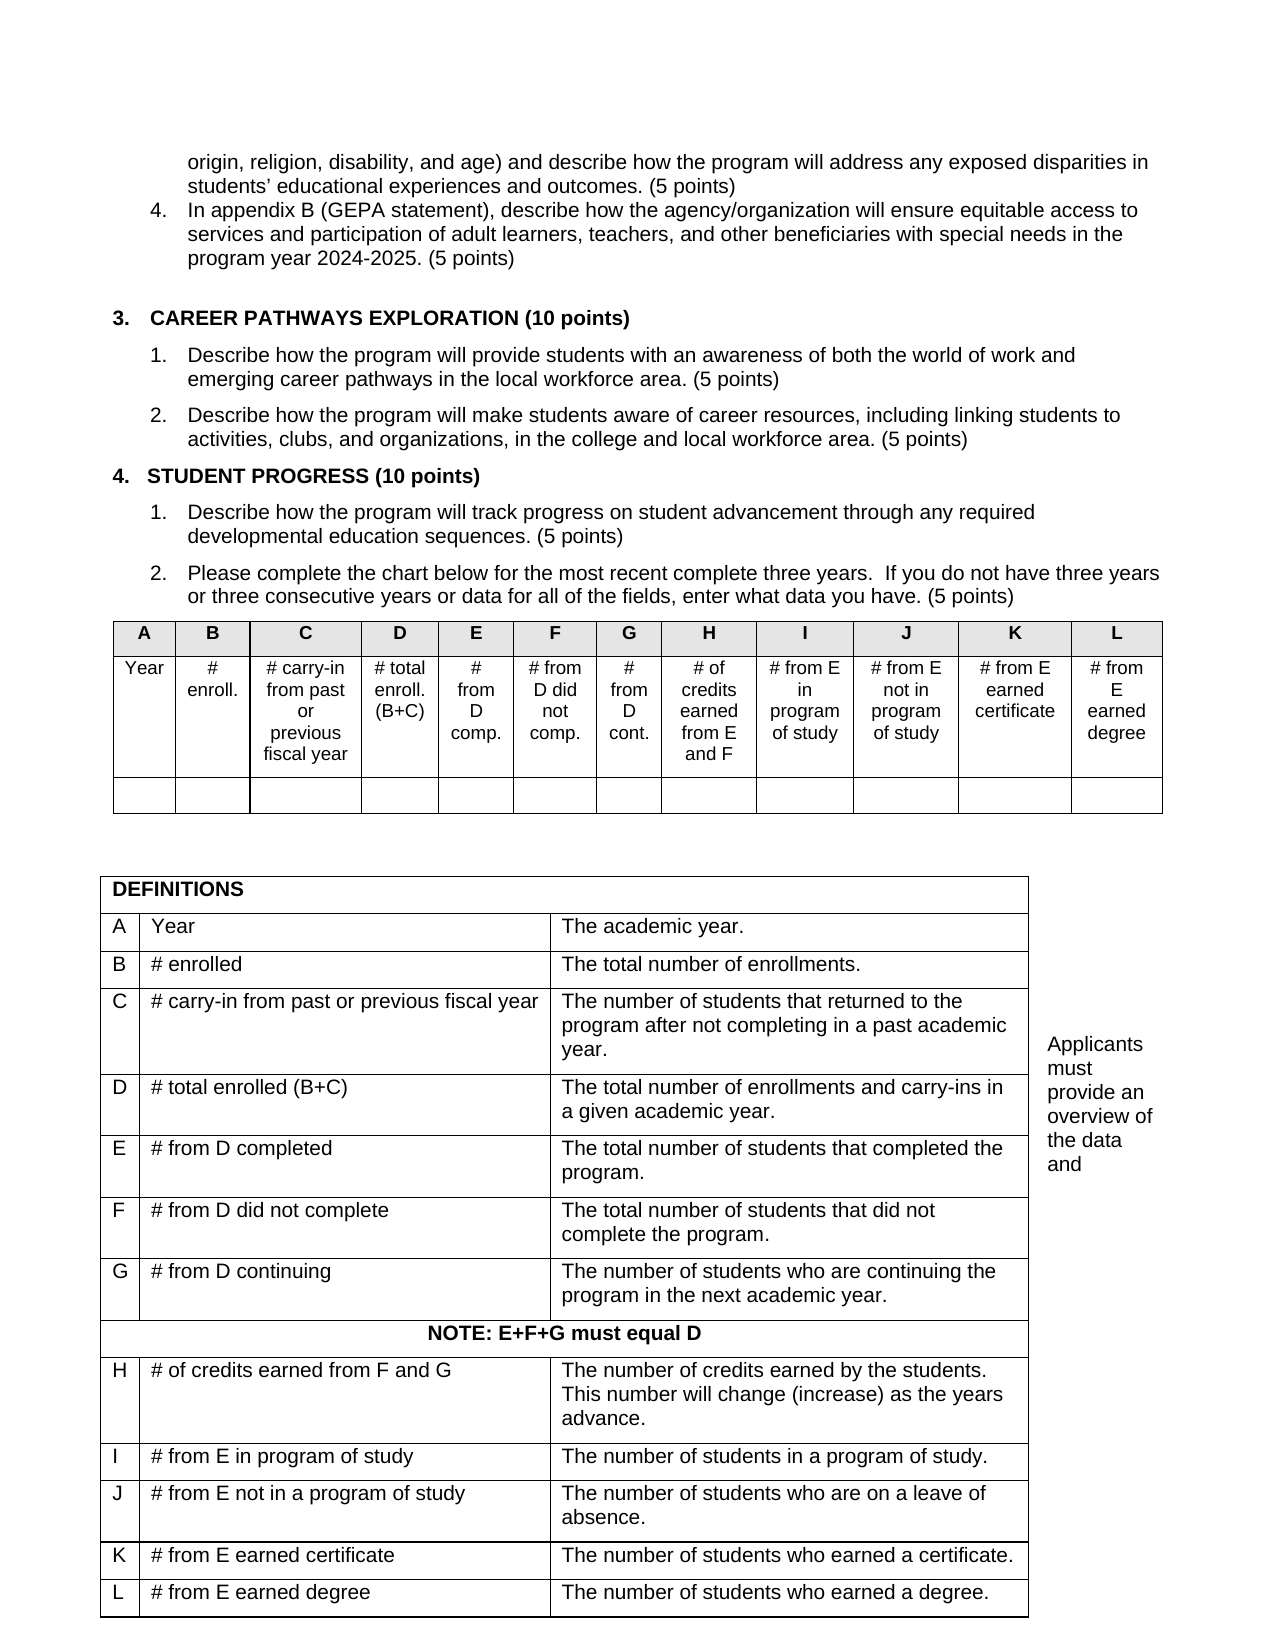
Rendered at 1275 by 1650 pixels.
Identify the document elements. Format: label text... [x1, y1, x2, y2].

table_cell The total number of enrollments and carry-ins in a given academic year. [551, 1075, 1028, 1135]
table_cell # from E earned certificate [140, 1543, 550, 1579]
table_cell [251, 778, 361, 812]
table_cell H [101, 1358, 139, 1442]
table_cell # enrolled [140, 952, 550, 988]
table_cell # from D did not comp. [514, 657, 596, 777]
table_cell # from E earned degree [140, 1580, 550, 1616]
list Describe how the program will track progress on student advancement through any required developmental education sequences. (5 points) [150, 500, 1162, 548]
table_cell # carry-in from past or previous fiscal year [251, 657, 361, 777]
table_cell [114, 778, 175, 812]
table_cell # carry-in from past or previous fiscal year [140, 989, 550, 1074]
table_cell # from E in program of study [140, 1444, 550, 1480]
table_header DEFINITIONS [101, 877, 1028, 913]
table_header F [514, 622, 596, 656]
table_cell # of credits earned from E and F [662, 657, 756, 777]
table_cell F [101, 1198, 139, 1258]
table_cell A [101, 914, 139, 951]
table_header G [597, 622, 661, 656]
table_cell [597, 778, 661, 812]
table_cell # total enrolled (B+C) [140, 1075, 550, 1135]
table_header H [662, 622, 756, 656]
table_cell [439, 778, 513, 812]
table_cell The number of students who earned a certificate. [551, 1543, 1028, 1579]
table_cell # of credits earned from F and G [140, 1358, 550, 1442]
table_cell The academic year. [551, 914, 1028, 951]
table_header D [362, 622, 438, 656]
table_cell [176, 778, 249, 812]
table_cell The number of credits earned by the students. This number will change (increase) as the years advance. [551, 1358, 1028, 1442]
table_cell [362, 778, 438, 812]
table_cell # from E in program of study [757, 657, 853, 777]
table_cell # total enroll. (B+C) [362, 657, 438, 777]
table_cell J [101, 1481, 139, 1541]
table_header I [757, 622, 853, 656]
table_cell # from D continuing [140, 1259, 550, 1319]
table_cell [854, 778, 958, 812]
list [150, 150, 1162, 198]
table_header L [1072, 622, 1162, 656]
table_cell [662, 778, 756, 812]
table_header A [114, 622, 175, 656]
table_cell The total number of students that did not complete the program. [551, 1198, 1028, 1258]
table_cell The number of students who earned a degree. [551, 1580, 1028, 1616]
table_cell The total number of students that completed the program. [551, 1136, 1028, 1197]
table_cell K [101, 1543, 139, 1579]
text 4. STUDENT PROGRESS (10 points) [112, 463, 1162, 487]
list CAREER PATHWAYS EXPLORATION (10 points) [112, 306, 1162, 330]
table_cell The number of students in a program of study. [551, 1444, 1028, 1480]
table_header J [854, 622, 958, 656]
list In appendix B (GEPA statement), describe how the agency/organization will ensure equitable access to services and participation of adult learners, teachers, and other beneficiaries with special needs in the program year 2024-2025. (5 points) [150, 198, 1162, 270]
table_header B [176, 622, 249, 656]
table_cell The number of students who are on a leave of absence. [551, 1481, 1028, 1541]
table_cell E [101, 1136, 139, 1197]
list Describe how the program will provide students with an awareness of both the world of work and emerging career pathways in the local workforce area. (5 points) [150, 343, 1162, 391]
table_cell Year [140, 914, 550, 951]
table_cell L [101, 1580, 139, 1616]
table_header C [251, 622, 361, 656]
table_cell # enroll. [176, 657, 249, 777]
table_cell C [101, 989, 139, 1074]
table_cell G [101, 1259, 139, 1319]
table_header E [439, 622, 513, 656]
list Describe how the program will make students aware of career resources, including linking students to activities, clubs, and organizations, in the college and local workforce area. (5 points) [150, 403, 1162, 451]
table_cell D [101, 1075, 139, 1135]
table_cell B [101, 952, 139, 988]
table_cell The number of students who are continuing the program in the next academic year. [551, 1259, 1028, 1319]
table_cell # from D completed [140, 1136, 550, 1197]
table_cell The total number of enrollments. [551, 952, 1028, 988]
table_cell # from E not in program of study [854, 657, 958, 777]
table_cell [514, 778, 596, 812]
table_cell Year [114, 657, 175, 777]
table_cell I [101, 1444, 139, 1480]
table_cell # from D did not complete [140, 1198, 550, 1258]
list Please complete the chart below for the most recent complete three years. If you do not have three years or three consecutive years or data for all of the fields, enter what data you have. (5 points) [150, 560, 1162, 608]
table_cell [959, 778, 1071, 812]
table_cell [1072, 778, 1162, 812]
table_header K [959, 622, 1071, 656]
table_cell [757, 778, 853, 812]
table_cell # from D comp. [439, 657, 513, 777]
table_cell # from E earned certificate [959, 657, 1071, 777]
table_cell # from E not in a program of study [140, 1481, 550, 1541]
table_cell # from D cont. [597, 657, 661, 777]
table_cell NOTE: E+F+G must equal D [101, 1321, 1028, 1357]
table_cell The number of students that returned to the program after not completing in a past academic year. [551, 989, 1028, 1074]
table_cell # from E earned degree [1072, 657, 1162, 777]
